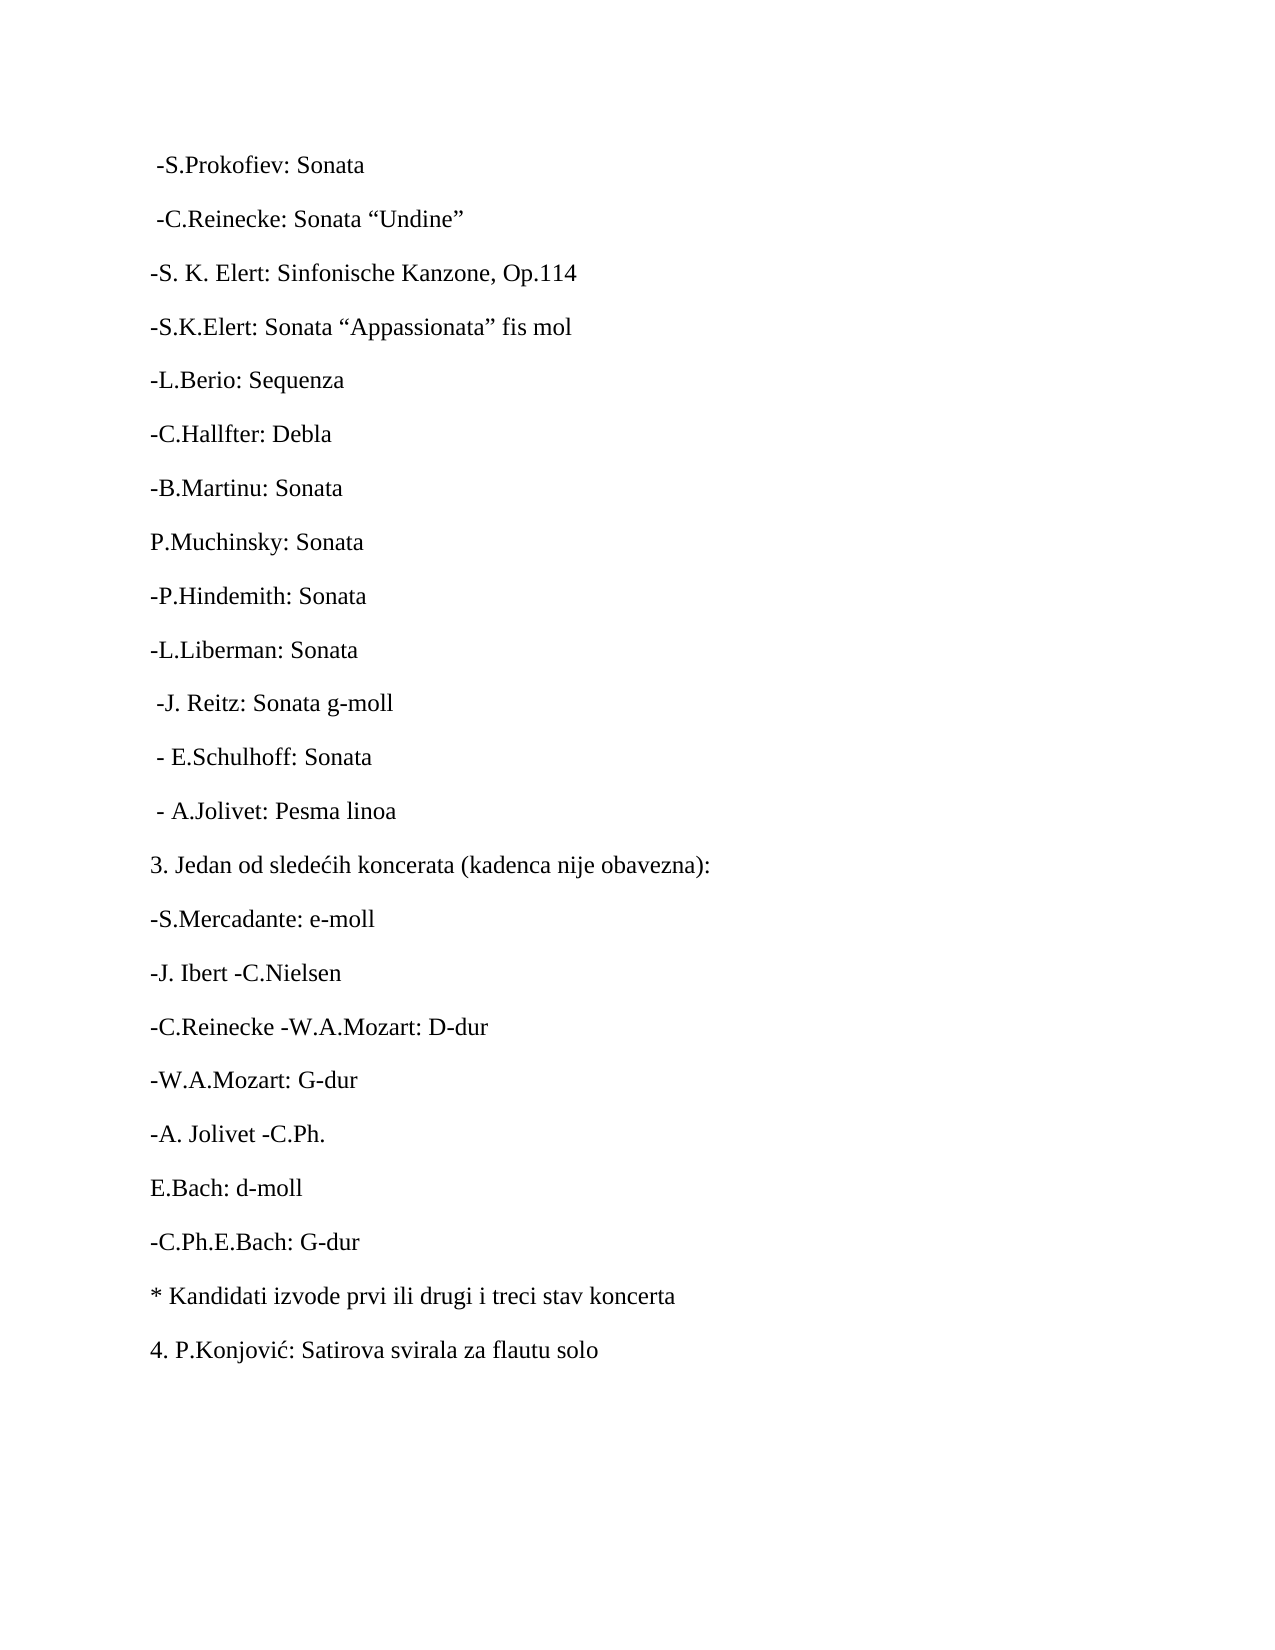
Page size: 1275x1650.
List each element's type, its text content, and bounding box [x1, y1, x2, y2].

text -W.A.Mozart: G-dur [150, 1066, 1125, 1094]
text -C.Reinecke: Sonata “Undine” [150, 204, 1125, 233]
text -J. Ibert -C.Nielsen [150, 958, 1125, 987]
text - A.Jolivet: Pesma linoa [150, 796, 1125, 825]
text -B.Martinu: Sonata [150, 473, 1125, 502]
text -J. Reitz: Sonata g-moll [150, 688, 1125, 717]
text 4. P.Konjović: Satirova svirala za flautu solo [150, 1335, 1125, 1363]
text - E.Schulhoff: Sonata [150, 742, 1125, 771]
text E.Bach: d-moll [150, 1173, 1125, 1202]
text -S.K.Elert: Sonata “Appassionata” fis mol [150, 312, 1125, 340]
text -C.Hallfter: Debla [150, 419, 1125, 448]
text -C.Reinecke -W.A.Mozart: D-dur [150, 1012, 1125, 1040]
text -C.Ph.E.Bach: G-dur [150, 1227, 1125, 1256]
text -A. Jolivet -C.Ph. [150, 1119, 1125, 1148]
text -P.Hindemith: Sonata [150, 581, 1125, 609]
text -S. K. Elert: Sinfonische Kanzone, Op.114 [150, 258, 1125, 286]
text P.Muchinsky: Sonata [150, 527, 1125, 556]
text -S.Mercadante: e-moll [150, 904, 1125, 933]
text -L.Liberman: Sonata [150, 635, 1125, 663]
text -L.Berio: Sequenza [150, 365, 1125, 394]
text * Kandidati izvode prvi ili drugi i treci stav koncerta [150, 1281, 1125, 1310]
text -S.Prokofiev: Sonata [150, 150, 1125, 179]
text 3. Jedan od sledećih koncerata (kadenca nije obavezna): [150, 850, 1125, 879]
